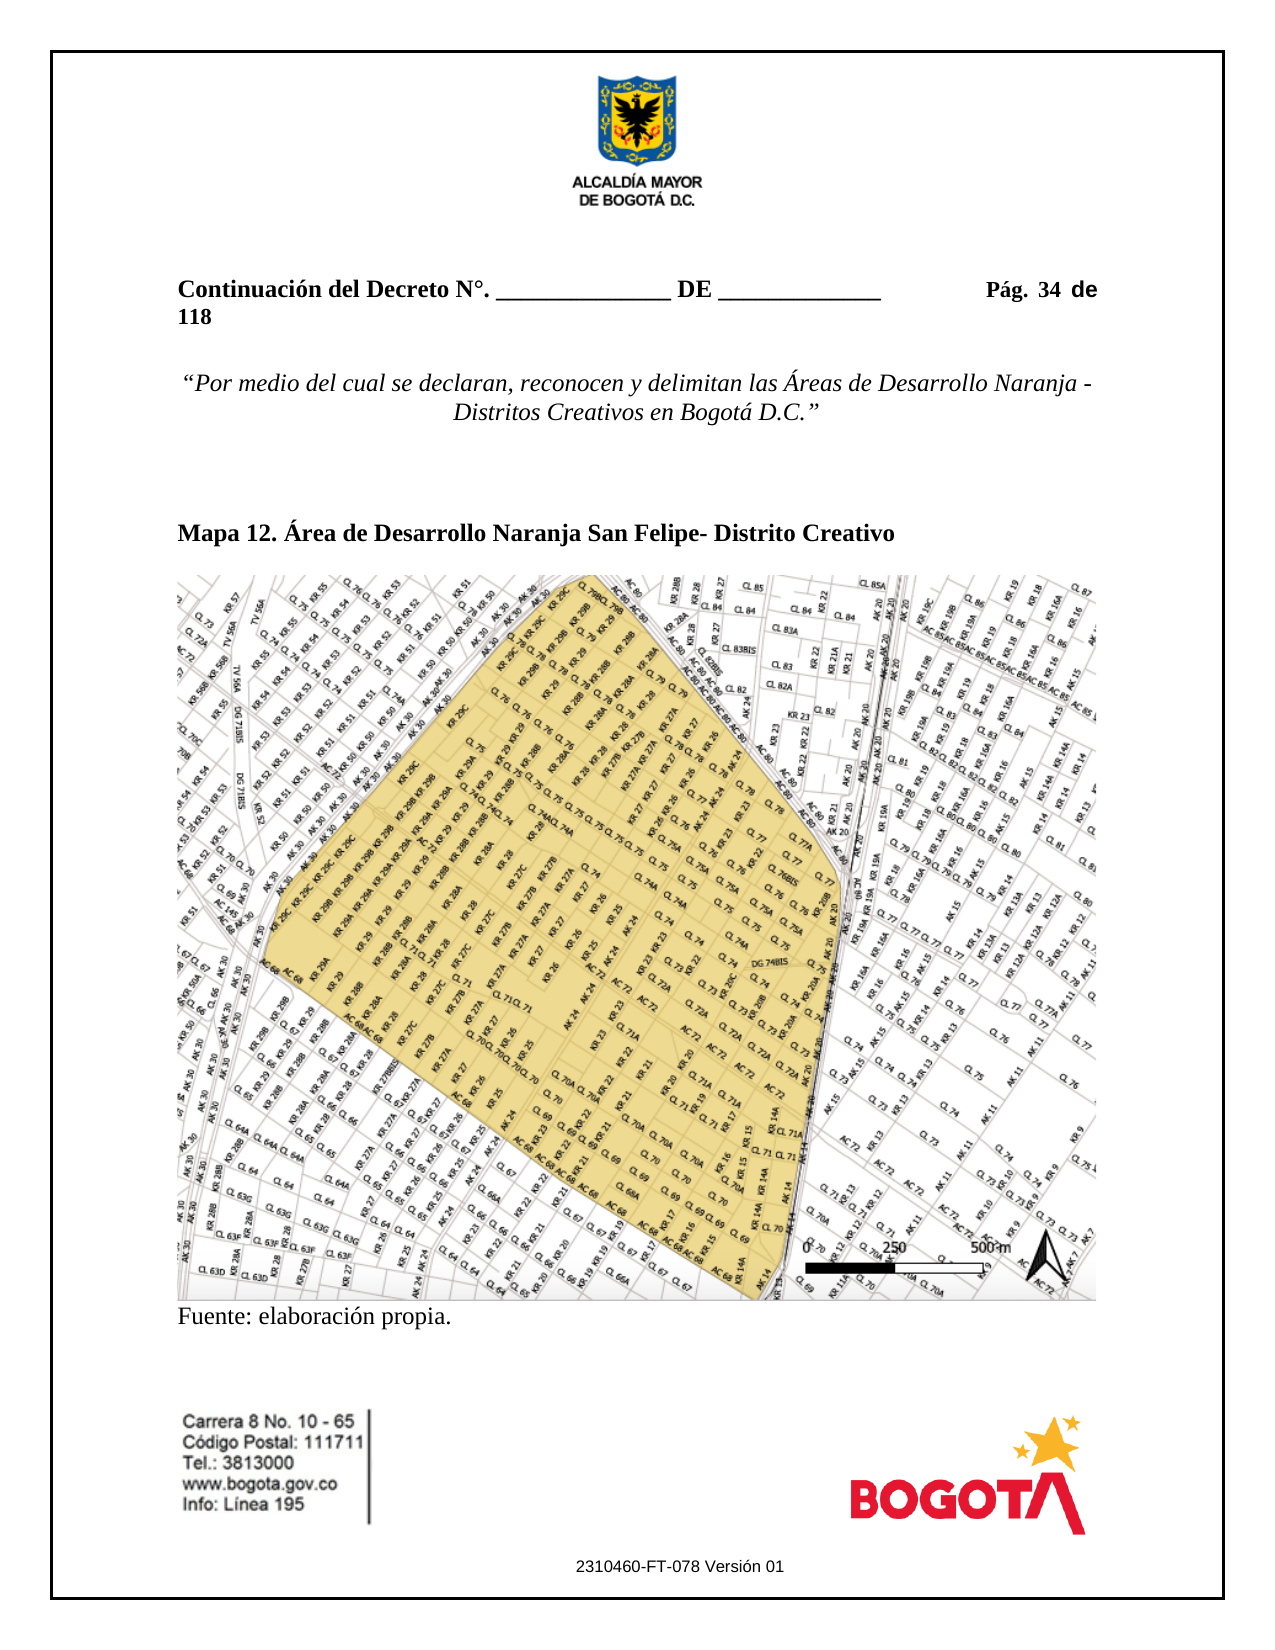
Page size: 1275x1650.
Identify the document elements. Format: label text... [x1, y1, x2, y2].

text Fuente: elaboración propia. [177, 1301, 1098, 1329]
text Mapa 12. Área de Desarrollo Naranja San Felipe- Distrito Creativo [177, 518, 1098, 547]
picture [563, 65, 712, 217]
picture [177, 1403, 378, 1538]
picture [832, 1411, 1117, 1554]
picture [177, 575, 1097, 1301]
